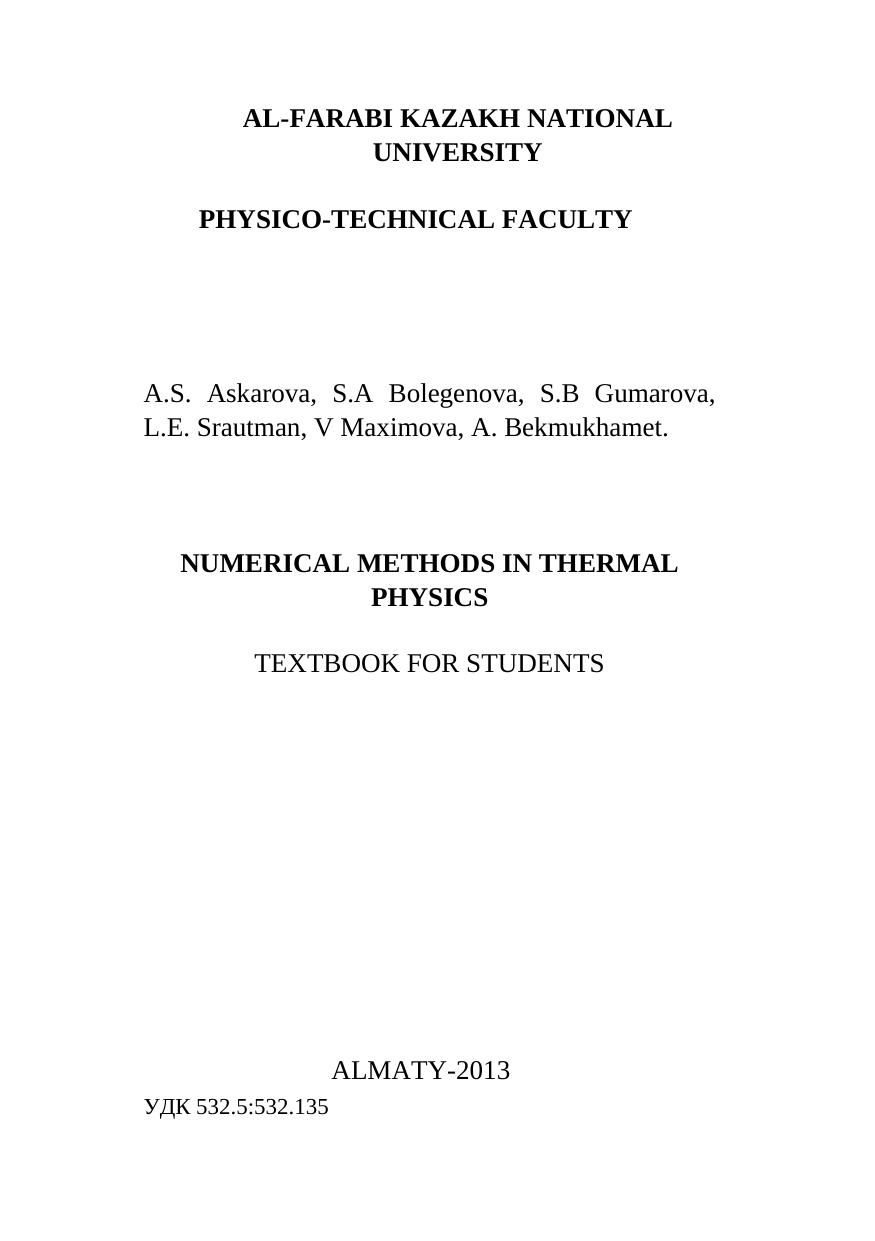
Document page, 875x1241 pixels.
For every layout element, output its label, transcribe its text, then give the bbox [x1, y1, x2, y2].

text УДК 532.5:532.135 [143, 1091, 716, 1120]
text PHYSICO-TECHNICAL FACULTY [199, 203, 716, 234]
text NUMERICAL METHODS IN THERMAL PHYSICS [143, 547, 716, 613]
text ALMATY-2013 [331, 1054, 716, 1085]
text A.S. Askarova, S.A Bolegenova, S.B Gumarova, L.E. Srautman, V Maximova, A. Bekmukhamet. [143, 375, 716, 443]
text AL-FARABI KAZAKH NATIONAL UNIVERSITY [200, 101, 716, 168]
text TEXTBOOK FOR STUDENTS [143, 647, 716, 678]
